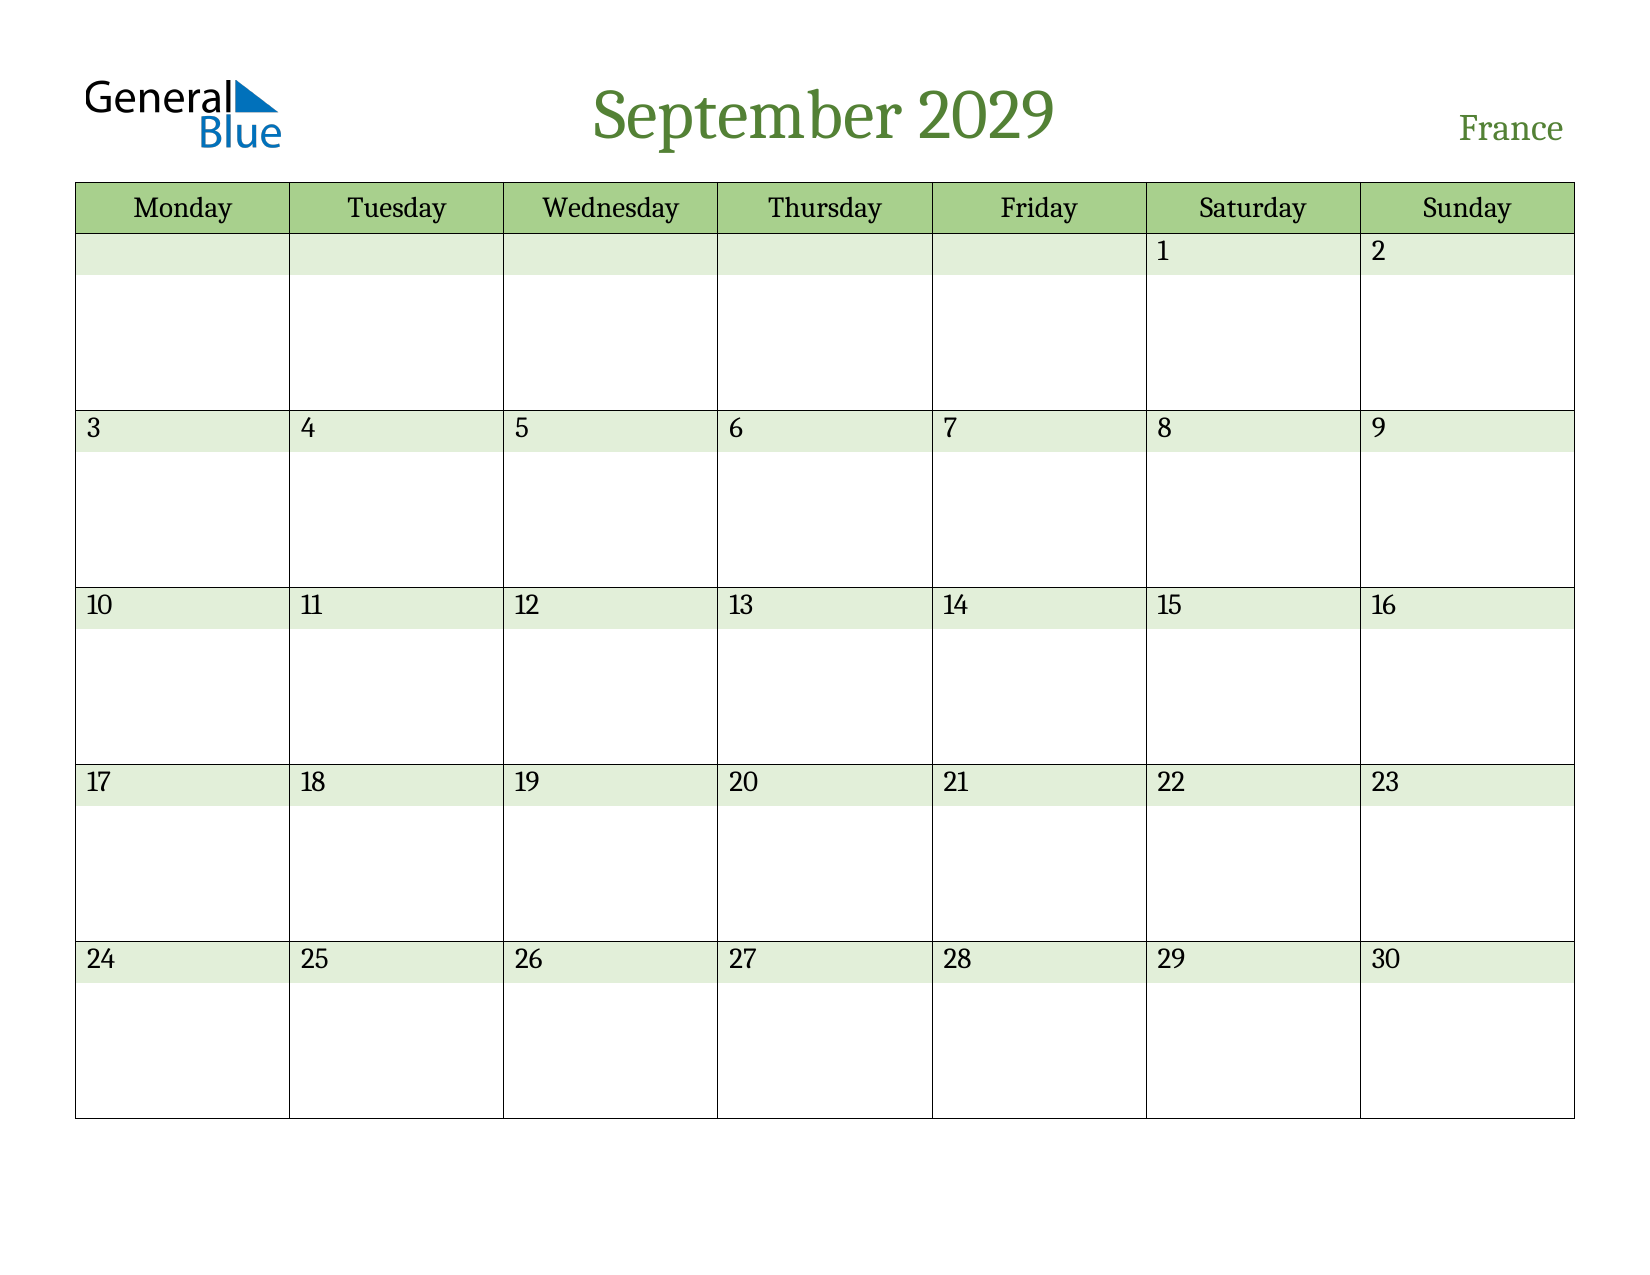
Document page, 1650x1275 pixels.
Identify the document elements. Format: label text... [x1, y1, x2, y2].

table_cell 6 [718, 411, 932, 452]
table_cell 8 [1147, 411, 1360, 452]
table_cell [1147, 452, 1360, 587]
table_cell 2 [1361, 234, 1574, 275]
table_cell 26 [504, 942, 717, 983]
table_cell [718, 275, 932, 410]
table_cell [504, 234, 717, 275]
table_cell 19 [504, 765, 717, 806]
table_cell 28 [933, 942, 1146, 983]
table_cell [290, 806, 503, 941]
table_cell [290, 234, 503, 275]
table_cell 5 [504, 411, 717, 452]
table_cell 15 [1147, 588, 1360, 629]
table_cell Tuesday [290, 183, 503, 233]
table_cell [1361, 806, 1574, 941]
table_cell [290, 629, 503, 764]
table_header [76, 75, 503, 182]
table_cell [1361, 629, 1574, 764]
table_cell [1361, 275, 1574, 410]
table_cell [290, 452, 503, 587]
table_cell 27 [718, 942, 932, 983]
table_cell 12 [504, 588, 717, 629]
table_cell [504, 629, 717, 764]
table_cell [1361, 452, 1574, 587]
table_cell Sunday [1361, 183, 1574, 233]
table_cell 14 [933, 588, 1146, 629]
table_header September 2029 [504, 75, 1146, 182]
table_cell 23 [1361, 765, 1574, 806]
table_cell [1147, 275, 1360, 410]
table_cell [1147, 806, 1360, 941]
table_cell 18 [290, 765, 503, 806]
table_cell 4 [290, 411, 503, 452]
table_cell [504, 452, 717, 587]
table_cell [76, 983, 289, 1118]
table_cell 22 [1147, 765, 1360, 806]
table_cell 9 [1361, 411, 1574, 452]
table_cell Thursday [718, 183, 932, 233]
picture [86, 80, 281, 148]
table_cell 17 [76, 765, 289, 806]
table_cell 30 [1361, 942, 1574, 983]
table_cell Wednesday [504, 183, 717, 233]
table_cell [290, 275, 503, 410]
table_cell [718, 452, 932, 587]
table_cell Saturday [1147, 183, 1360, 233]
table_cell 21 [933, 765, 1146, 806]
table_cell [1147, 983, 1360, 1118]
table_cell 16 [1361, 588, 1574, 629]
table_cell [718, 629, 932, 764]
table_cell 11 [290, 588, 503, 629]
table_cell 7 [933, 411, 1146, 452]
table_cell [76, 275, 289, 410]
table_cell [1147, 629, 1360, 764]
table_cell [76, 806, 289, 941]
table_cell [933, 983, 1146, 1118]
table_cell [76, 629, 289, 764]
table_cell [504, 983, 717, 1118]
table_cell Friday [933, 183, 1146, 233]
table_cell 10 [76, 588, 289, 629]
table_cell [290, 983, 503, 1118]
table_cell [76, 452, 289, 587]
table_cell 3 [76, 411, 289, 452]
table_cell [933, 806, 1146, 941]
table_cell [504, 275, 717, 410]
table_header France [1146, 75, 1574, 182]
table_cell [933, 629, 1146, 764]
table_cell Monday [76, 183, 289, 233]
table_cell 13 [718, 588, 932, 629]
table_cell [718, 806, 932, 941]
table_cell [933, 275, 1146, 410]
table_cell 24 [76, 942, 289, 983]
table_cell [76, 234, 289, 275]
table_cell 1 [1147, 234, 1360, 275]
table_cell 20 [718, 765, 932, 806]
table_cell [718, 983, 932, 1118]
table_cell [933, 234, 1146, 275]
table_cell 29 [1147, 942, 1360, 983]
table_cell [504, 806, 717, 941]
table_cell [1361, 983, 1574, 1118]
table_cell [718, 234, 932, 275]
table_cell [933, 452, 1146, 587]
table_cell 25 [290, 942, 503, 983]
